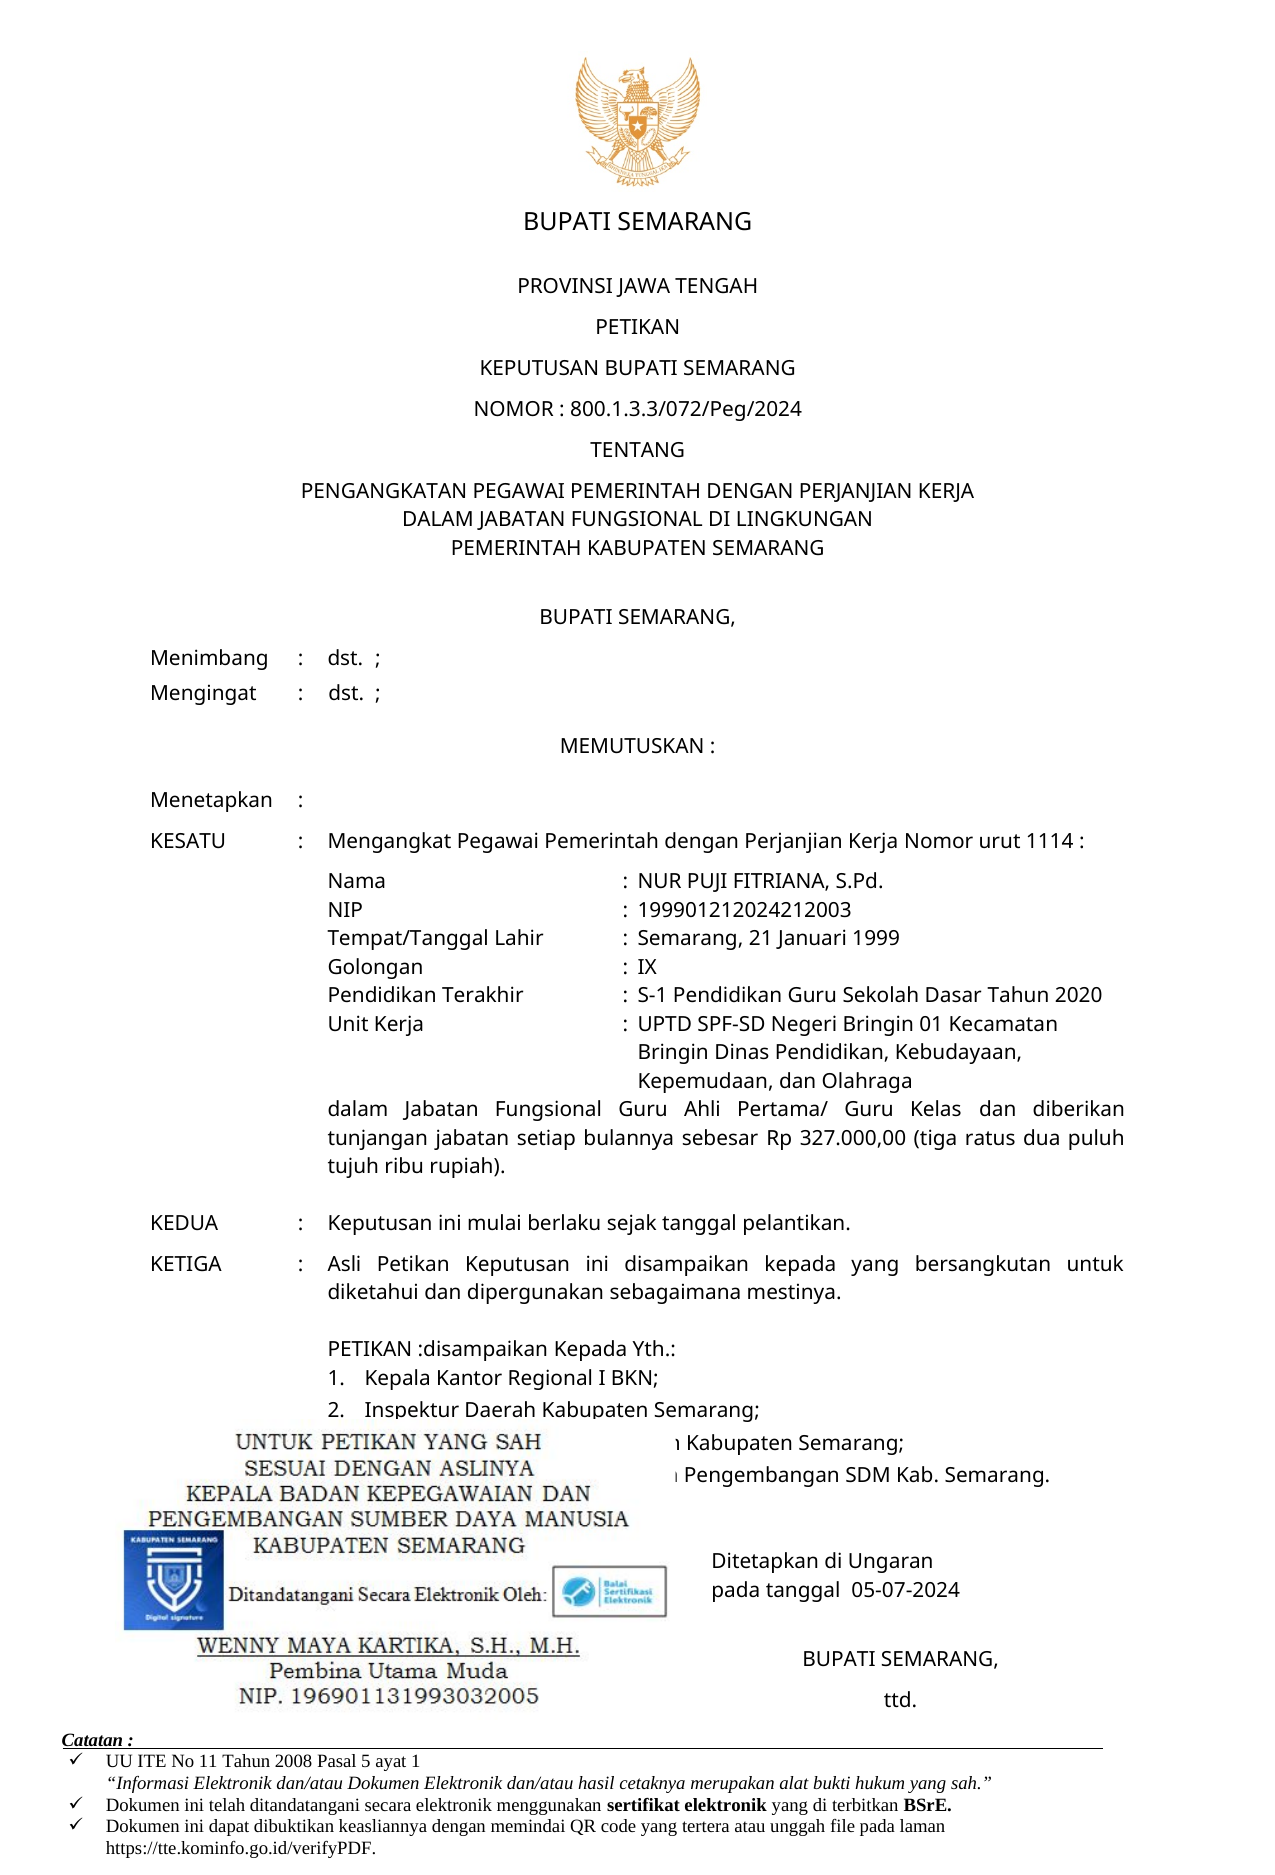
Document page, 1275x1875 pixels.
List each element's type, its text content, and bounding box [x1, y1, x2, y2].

text dalam Jabatan Fungsional Guru Ahli Pertama/ Guru Kelas dan diberikan tunjangan jabatan setiap bulannya sebesar Rp 327.000,00 (tiga ratus dua puluh tujuh ribu rupiah). [327, 1094, 1125, 1179]
text ttd. [676, 1685, 1125, 1714]
text KEPUTUSAN BUPATI [150, 353, 1125, 382]
list 4. Kepala Badan Kepegawaian dan Pengembangan SDM Kab. . [676, 1460, 1125, 1489]
picture [114, 1419, 676, 1720]
text BUPATI SEMARANG [150, 203, 1125, 237]
text NIP : 199901212024212003 [327, 895, 1125, 923]
text Pendidikan Terakhir : S-1 Pendidikan Guru Sekolah Dasar Tahun 2020 [327, 980, 1125, 1009]
text pada tanggal 05-07-2024 [711, 1575, 1125, 1603]
text KEDUA : Keputusan ini mulai berlaku sejak tanggal pelantikan. [150, 1208, 1125, 1236]
list 1. Kepala Kantor Regional I BKN; [327, 1363, 1125, 1391]
text KESATU : Mengangkat Pegawai Pemerintah dengan Perjanjian Kerja Nomor urut 1114 : [150, 826, 1125, 854]
text DALAM JABATAN FUNGSIONAL DI LINGKUNGAN [150, 504, 1125, 533]
text BUPATI , [150, 602, 1125, 631]
text Nama : NUR PUJI FITRIANA, S.Pd. [327, 867, 1125, 895]
text PETIKAN [150, 312, 1125, 341]
list 3. Kepala Badan Keuangan Daerah Kabupaten ; [676, 1428, 1125, 1456]
text NOMOR : 800.1.3.3/072/Peg/2024 [150, 394, 1125, 423]
text Ditetapkan di Ungaran [711, 1546, 1125, 1575]
text PETIKAN :disampaikan Kepada Yth.: [150, 1334, 1125, 1363]
text Menimbang : dst. ; [150, 643, 1125, 672]
text Tempat/Tanggal Lahir : Semarang, 21 Januari 1999 [327, 923, 1125, 952]
text Mengingat : dst. ; [150, 678, 1125, 706]
list 2. Inspektur Daerah Kabupaten ; [327, 1395, 1125, 1424]
text PEMERINTAH KABUPATEN SEMARANG [150, 533, 1125, 561]
text Menetapkan : [150, 785, 1125, 813]
text KETIGA : Asli Petikan Keputusan ini disampaikan kepada yang bersangkutan untuk diketahui dan dipergunakan sebagaimana mestinya. [150, 1249, 1125, 1306]
text TENTANG [150, 435, 1125, 463]
text MEMUTUSKAN : [150, 731, 1125, 760]
text BUPATI , [676, 1644, 1125, 1673]
text Unit Kerja : UPTD SPF-SD Negeri Bringin 01 Kecamatan Bringin Dinas Pendidikan, Kebudayaan, Kepemudaan, dan Olahraga [327, 1009, 1125, 1094]
text PROVINSI JAWA TENGAH [150, 271, 1125, 300]
picture [567, 51, 708, 192]
text Golongan : IX [327, 952, 1125, 980]
text PENGANGKATAN PEGAWAI PEMERINTAH DENGAN PERJANJIAN KERJA [150, 476, 1125, 504]
